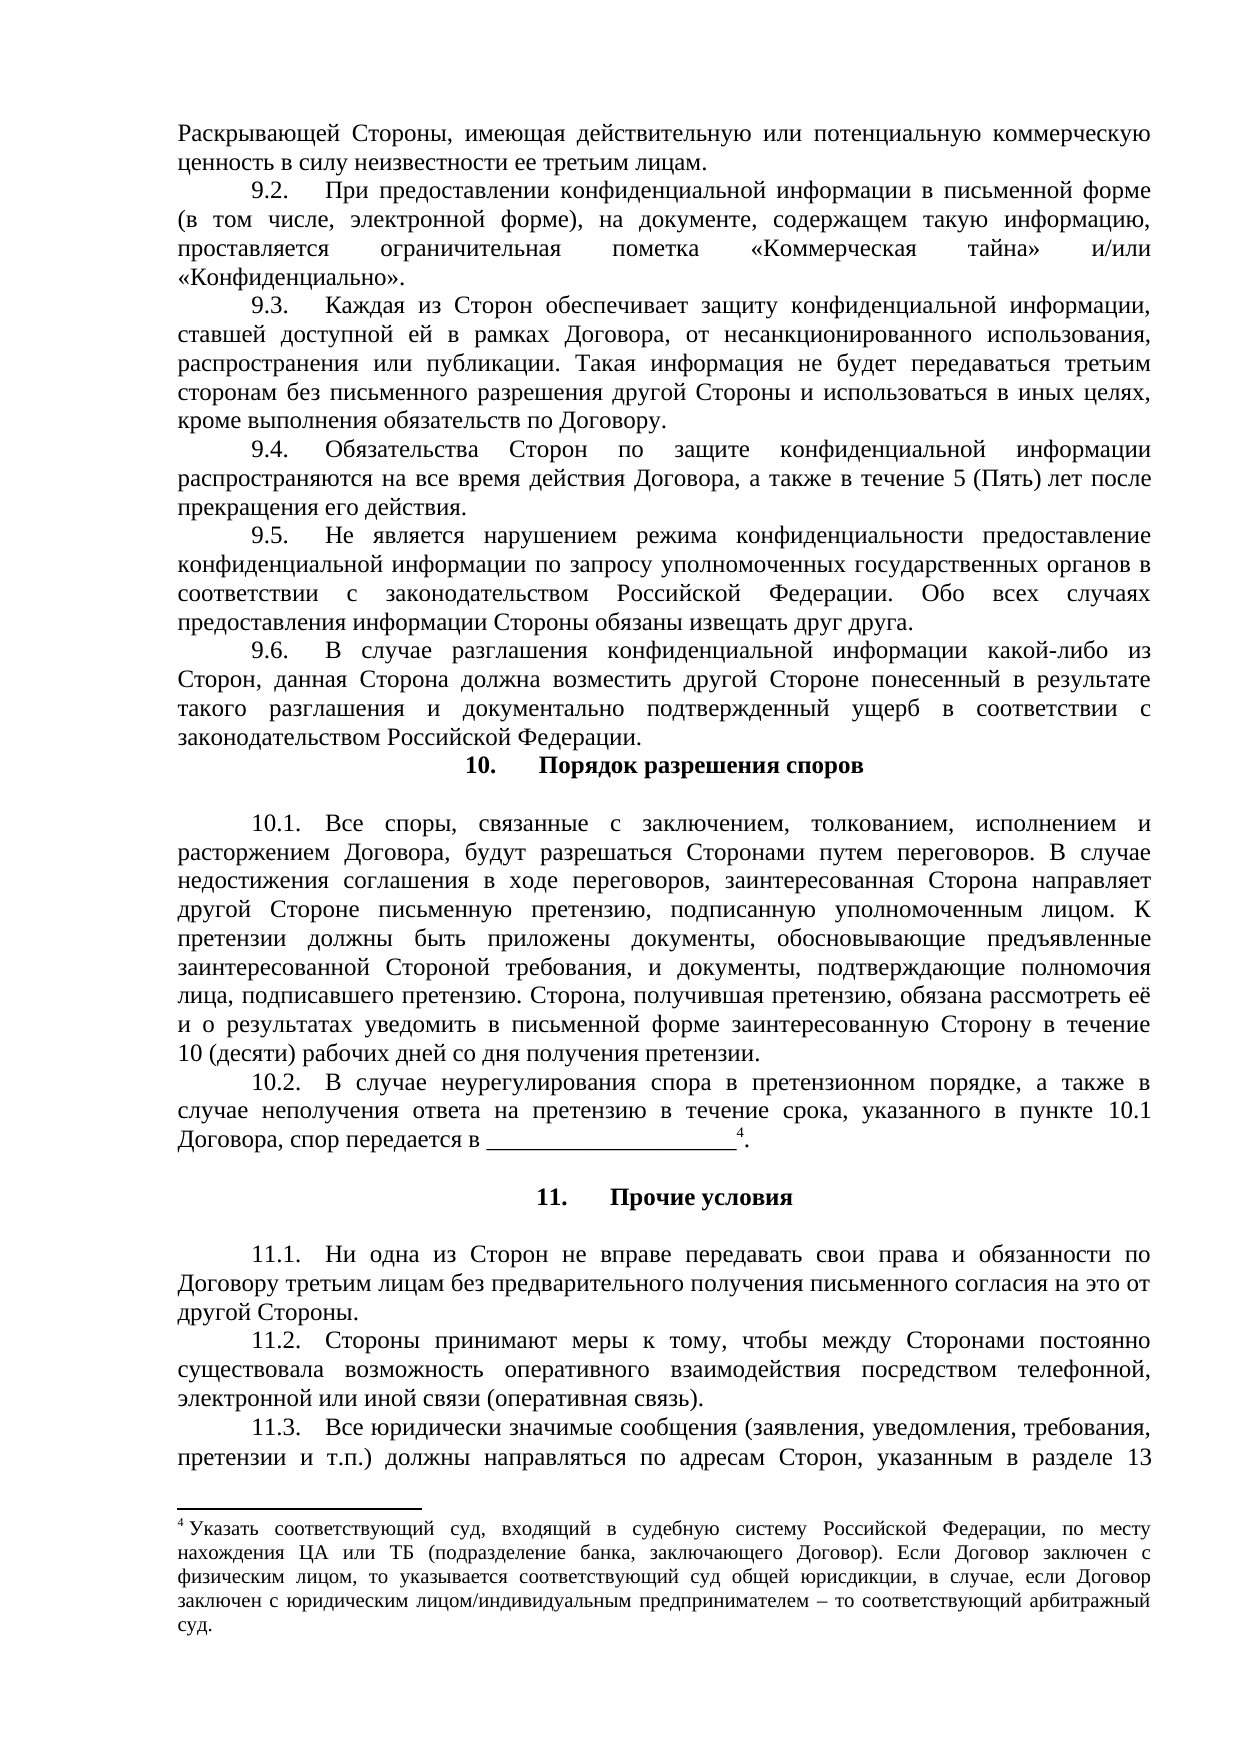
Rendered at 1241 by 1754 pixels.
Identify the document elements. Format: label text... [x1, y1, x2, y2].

list Обязательства Сторон по защите конфиденциальной информации распространяются на все время действия Договора, а также в течение 5 (Пять) лет после прекращения его действия. [177, 434, 1152, 521]
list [177, 118, 1152, 176]
list Ни одна из Сторон не вправе передавать свои права и обязанности по Договору третьим лицам без предварительного получения письменного согласия на это от другой Стороны. [177, 1239, 1152, 1326]
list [177, 1412, 1152, 1471]
list При предоставлении конфиденциальной информации в письменной форме (в том числе, электронной форме), на документе, содержащем такую информацию, проставляется ограничительная пометка «Коммерческая тайна» и/или «Конфиденциально». [177, 176, 1152, 291]
list Не является нарушением режима конфиденциальности предоставление конфиденциальной информации по запросу уполномоченных государственных органов в соответствии с законодательством Российской Федерации. Обо всех случаях предоставления информации Стороны обязаны извещать друг друга. [177, 521, 1152, 636]
list Каждая из Сторон обеспечивает защиту конфиденциальной информации, ставшей доступной ей в рамках Договора, от несанкционированного использования, распространения или публикации. Такая информация не будет передаваться третьим сторонам без письменного разрешения другой Стороны и использоваться в иных целях, кроме выполнения обязательств по Договору. [177, 291, 1152, 434]
list Стороны принимают меры к тому, чтобы между Сторонами постоянно существовала возможность оперативного взаимодействия посредством телефонной, электронной или иной связи (оперативная связь). [177, 1326, 1152, 1412]
list В случае разглашения конфиденциальной информации какой-либо из Сторон, данная Сторона должна возместить другой Стороне понесенный в результате такого разглашения и документально подтвержденный ущерб в соответствии с законодательством Российской Федерации. [177, 636, 1152, 751]
list Прочие условия [177, 1182, 1152, 1211]
list Порядок разрешения споров [177, 751, 1152, 779]
list Все споры, связанные с заключением, толкованием, исполнением и расторжением Договора, будут разрешаться Сторонами путем переговоров. В случае недостижения соглашения в ходе переговоров, заинтересованная Сторона направляет другой Стороне письменную претензию, подписанную уполномоченным лицом. К претензии должны быть приложены документы, обосновывающие предъявленные заинтересованной Стороной требования, и документы, подтверждающие полномочия лица, подписавшего претензию. Сторона, получившая претензию, обязана рассмотреть её и о результатах уведомить в письменной форме заинтересованную Сторону в течение 10 (десяти) рабочих дней со дня получения претензии. [177, 808, 1152, 1067]
list В случае неурегулирования спора в претензионном порядке, а также в случае неполучения ответа на претензию в течение срока, указанного в пункте 10.1 Договора, спор передается в ____________________. [177, 1067, 1152, 1153]
